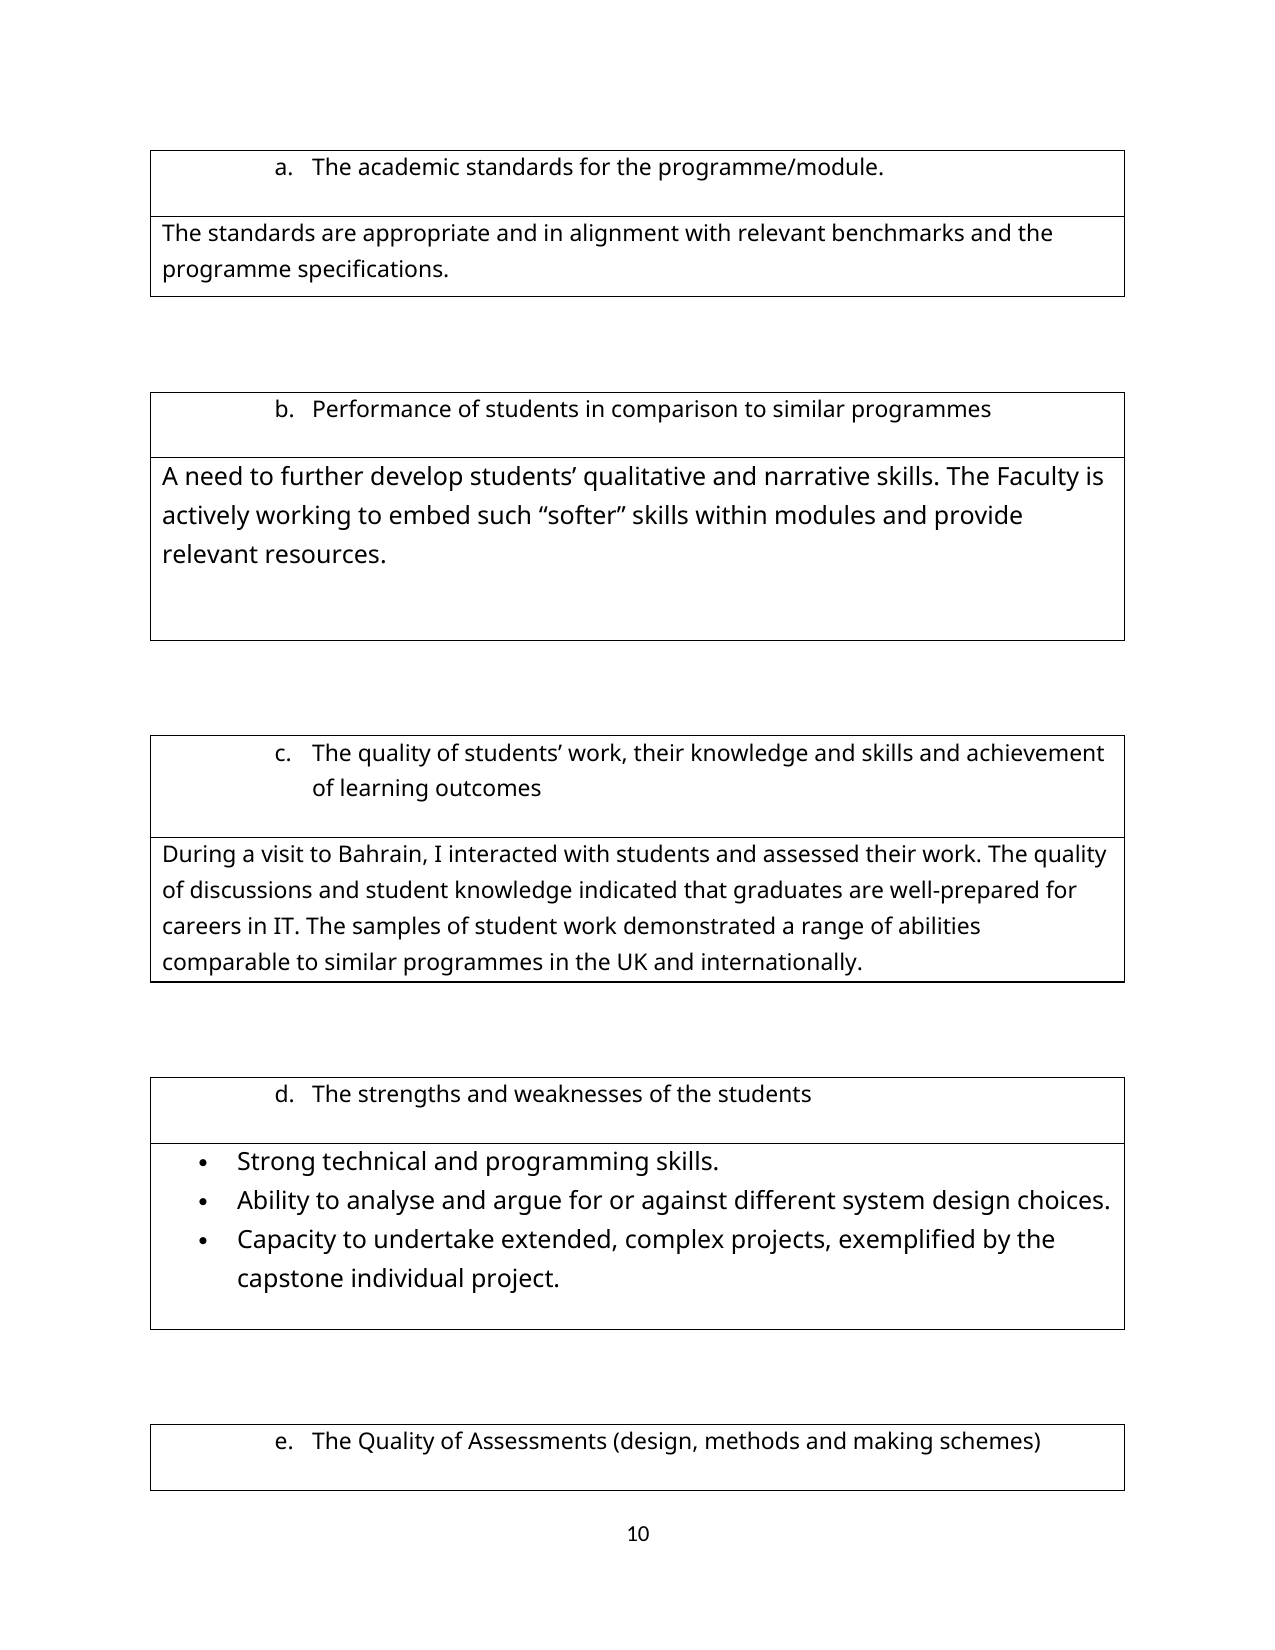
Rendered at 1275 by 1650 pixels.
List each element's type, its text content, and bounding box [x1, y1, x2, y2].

table_cell A need to further develop students’ qualitative and narrative skills. The Faculty is actively working to embed such “softer” skills within modules and provide relevant resources. [151, 458, 1124, 640]
table_header The academic standards for the programme/module. [151, 151, 1124, 216]
table_cell The standards are appropriate and in alignment with relevant benchmarks and the programme specifications. [151, 217, 1124, 296]
table_header The Quality of Assessments (design, methods and making schemes) [151, 1425, 1124, 1489]
table_header Performance of students in comparison to similar programmes [151, 393, 1124, 457]
table_header The strengths and weaknesses of the students [151, 1078, 1124, 1142]
table_cell During a visit to Bahrain, I interacted with students and assessed their work. The quality of discussions and student knowledge indicated that graduates are well-prepared for careers in IT. The samples of student work demonstrated a range of abilities comparable to similar programmes in the UK and internationally. [151, 838, 1124, 981]
table_header The quality of students’ work, their knowledge and skills and achievement of learning outcomes [151, 736, 1124, 837]
table_cell Strong technical and programming skills. Ability to analyse and argue for or against different system design choices. Capacity to undertake extended, complex projects, exemplified by the capstone individual project. [151, 1144, 1124, 1328]
